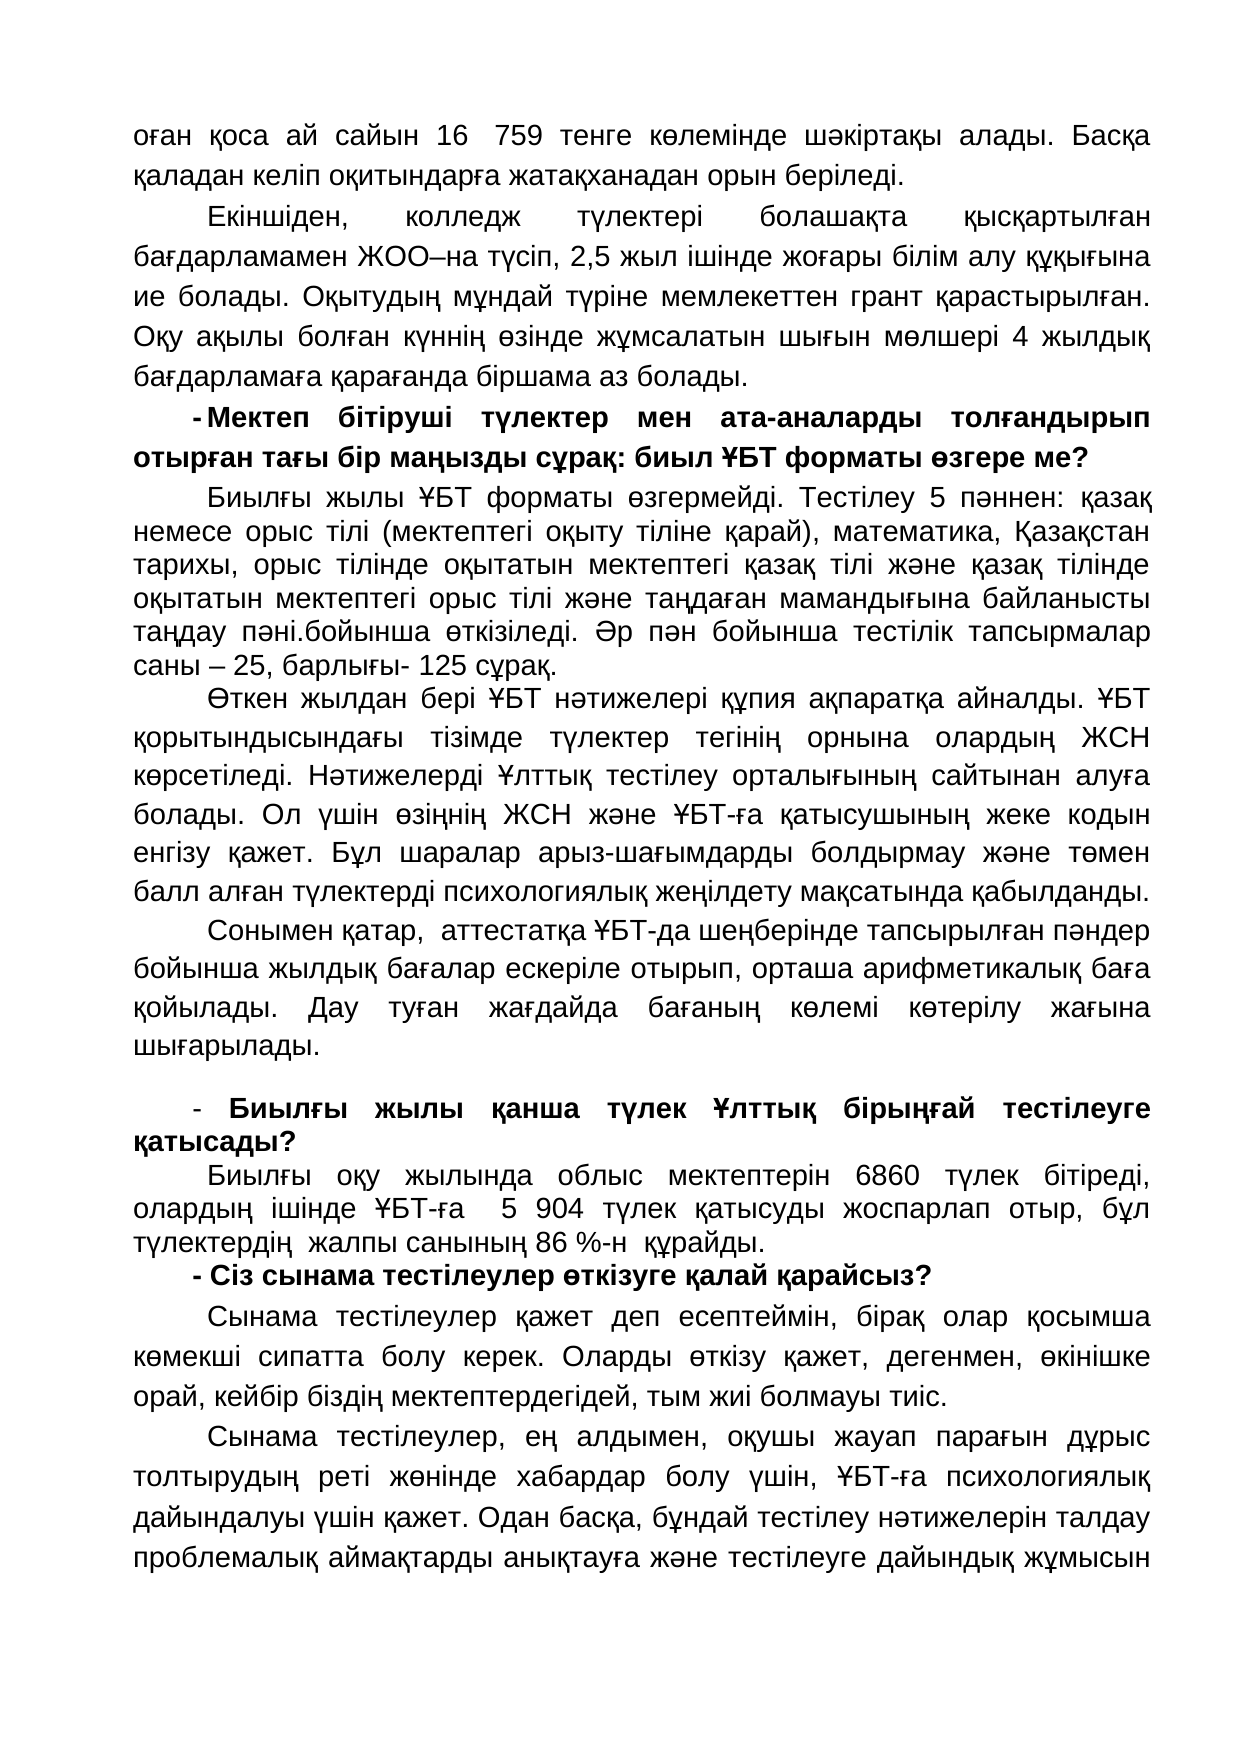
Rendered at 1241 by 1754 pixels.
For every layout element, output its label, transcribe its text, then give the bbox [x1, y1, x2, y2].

list Мектеп бітіруші түлектер мен ата-аналарды толғандырып отырған тағы бір маңызды сұрақ: биыл ҰБТ форматы өзгере ме? [133, 399, 1152, 473]
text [133, 1419, 1152, 1573]
text - Биылғы жылы қанша түлек Ұлттық бірыңғай тестілеуге қатысады? [133, 1091, 1152, 1158]
text Сонымен қатар, аттестатқа ҰБТ-да шеңберінде тапсырылған пәндер бойынша жылдық бағалар ескеріле отырып, орташа арифметикалық баға қойылады. Дау туған жағдайда бағаның көлемі көтерілу жағына шығарылады. [133, 912, 1152, 1084]
text Сынама тестілеулер қажет деп есептеймін, бірақ олар қосымша көмекші сипатта болу керек. Оларды өткізу қажет, дегенмен, өкінішке орай, кейбір біздің мектептердегідей, тым жиі болмауы тиіс. [133, 1298, 1152, 1412]
text Биылғы оқу жылында облыс мектептерін 6860 түлек бітіреді, олардың ішінде ҰБТ-ға 5 904 түлек қатысуды жоспарлап отыр, бұл түлектердің жалпы санының 86 %-н құрайды. [133, 1158, 1152, 1258]
text - Сіз сынама тестілеулер өткізуге қалай қарайсыз? [133, 1258, 1152, 1292]
text Екіншіден, колледж түлектері болашақта қысқартылған бағдарламамен ЖОО–на түсіп, 2,5 жыл ішінде жоғары білім алу құқығына ие болады. Оқытудың мұндай түріне мемлекеттен грант қарастырылған. Оқу ақылы болған күннің өзінде жұмсалатын шығын мөлшері 4 жылдық бағдарламаға қарағанда біршама аз болады. [133, 198, 1152, 393]
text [133, 118, 1152, 192]
text Өткен жылдан бері ҰБТ нәтижелері құпия ақпаратқа айналды. ҰБТ қорытындысындағы тізімде түлектер тегінің орнына олардың ЖСН көрсетіледі. Нәтижелерді Ұлттық тестілеу орталығының сайтынан алуға болады. Ол үшін өзіңнің ЖСН және ҰБТ-ға қатысушының жеке кодын енгізу қажет. Бұл шаралар арыз-шағымдарды болдырмау және төмен балл алған түлектерді психологиялық жеңілдету мақсатында қабылданды. [133, 681, 1152, 907]
list Биылғы жылы ҰБТ форматы өзгермейді. Тестілеу 5 пәннен: қазақ немесе орыс тілі (мектептегі оқыту тіліне қарай), математика, Қазақстан тарихы, орыс тілінде оқытатын мектептегі қазақ тілі және қазақ тілінде оқытатын мектептегі орыс тілі және таңдаған мамандығына байланысты таңдау пәні.бойынша өткізіледі. Әр пән бойынша тестілік тапсырмалар саны – 25, барлығы- 125 сұрақ. [133, 480, 1152, 681]
